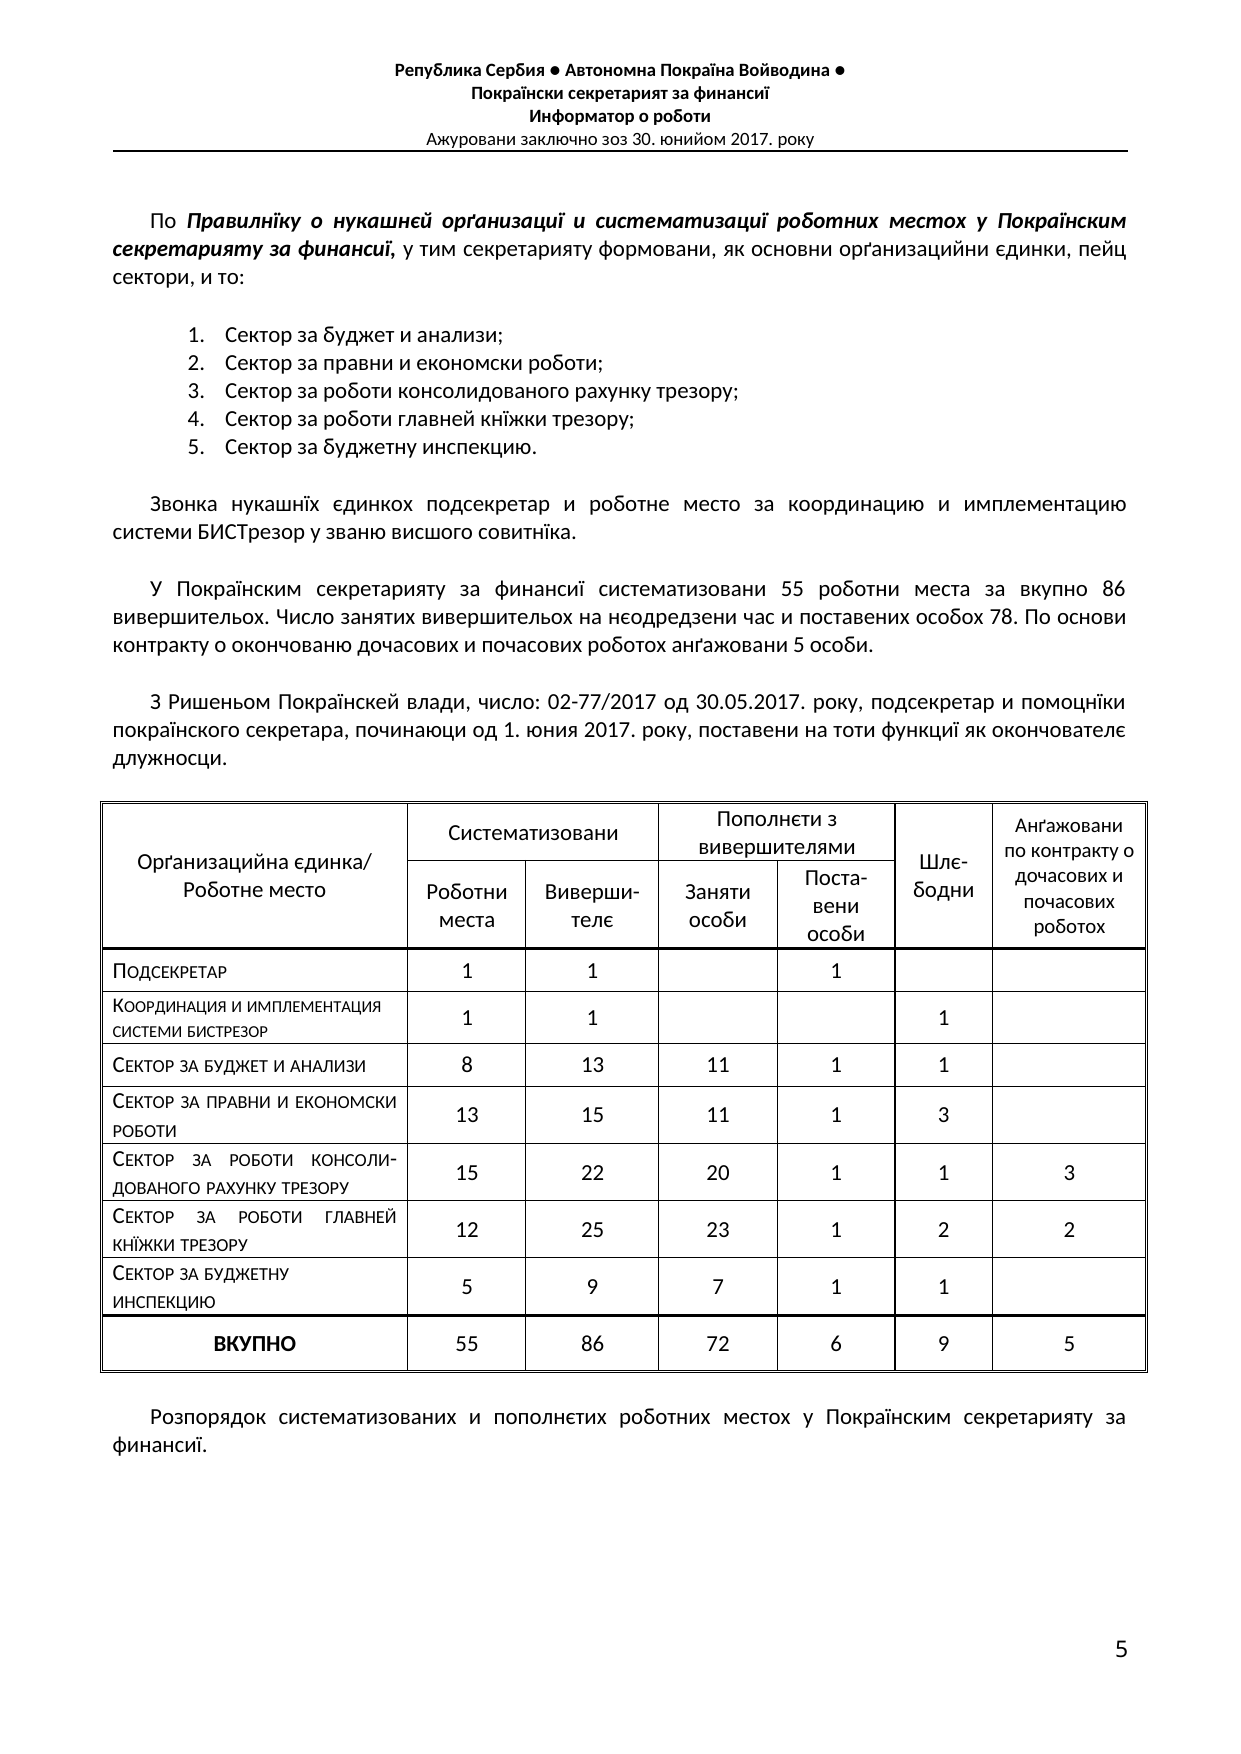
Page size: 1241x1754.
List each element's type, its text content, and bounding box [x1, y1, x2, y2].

list Сектор за роботи консолидованого рахунку трезору; [187, 376, 1128, 404]
table_cell Сектор за правни и економски роботи [103, 1087, 407, 1143]
text З Ришеньом Покраїнскей влади, число: 02-77/2017 од 30.05.2017. року, подсекретар и помоцнїки покраїнского секретара, починаюци од 1. юния 2017. року, поставени на тоти функциї як окончователє длужносци. [112, 687, 1128, 771]
table_cell [993, 1044, 1145, 1086]
table_cell 1 [896, 1144, 992, 1200]
table_cell Координация и имплементация системи бистрезор [103, 992, 407, 1043]
table_cell Роботни места [408, 861, 525, 947]
table_cell [993, 950, 1145, 991]
table_cell 1 [896, 1044, 992, 1086]
table_cell 5 [408, 1258, 525, 1314]
table_cell 15 [526, 1087, 658, 1143]
table_cell 13 [526, 1044, 658, 1086]
table_cell 2 [896, 1201, 992, 1257]
table_cell 1 [408, 950, 525, 991]
table_cell [659, 992, 777, 1043]
table_cell ВКУПНО [103, 1317, 407, 1369]
table_cell 5 [993, 1317, 1145, 1369]
table_header Систематизовани [408, 804, 658, 860]
table_cell 55 [408, 1317, 525, 1369]
text Розпорядок систематизованих и пополнєтих роботних местох у Покраїнским секретарияту за финансиї. [112, 1402, 1128, 1458]
text Звонка нукашнїх єдинкох подсекретар и роботне место за координацию и имплементацию системи БИСТрезор у званю висшого совитнїка. [112, 489, 1128, 545]
list Сектор за роботи главней кнїжки трезору; [187, 404, 1128, 432]
list Сектор за правни и економски роботи; [187, 348, 1128, 376]
table_cell Сектор за буджетну инспекцию [103, 1258, 407, 1314]
table_cell 15 [408, 1144, 525, 1200]
table_cell Виверши-телє [526, 861, 658, 947]
table_cell 1 [778, 1087, 894, 1143]
table_cell [993, 992, 1145, 1043]
table_cell Сектор за буджет и анализи [103, 1044, 407, 1086]
table_cell Сектор за роботи консоли-дованого рахунку трезору [103, 1144, 407, 1200]
table_cell 86 [526, 1317, 658, 1369]
table_cell 1 [408, 992, 525, 1043]
text У Покраїнским секретарияту за финансиї систематизовани 55 роботни места за вкупно 86 вивершительох. Число занятих вивершительох на нєодредзени час и поставених особох 78. По основи контракту о окончованю дочасових и почасових роботох анґажовани 5 особи. [112, 574, 1128, 658]
text По Правилнїку о нукашнєй орґанизациї и систематизациї роботних местох у Покраїнским секретарияту за финансиї, у тим секретарияту формовани, як основни орґанизацийни єдинки, пейц сектори, и то: [112, 206, 1128, 291]
list Сектор за буджетну инспекцию. [187, 432, 1128, 460]
table_cell 3 [993, 1144, 1145, 1200]
table_header Анґажовани по контракту о дочасових и почасових роботох [993, 804, 1145, 947]
table_cell 9 [896, 1317, 992, 1369]
table_cell 11 [659, 1087, 777, 1143]
table_cell 1 [896, 1258, 992, 1314]
table_cell 22 [526, 1144, 658, 1200]
table_header Пополнєти з вивершителями [659, 804, 894, 860]
table_cell Сектор за роботи главней кнїжки трезору [103, 1201, 407, 1257]
table_cell 7 [659, 1258, 777, 1314]
table_cell 6 [778, 1317, 894, 1369]
table_header Шлє-бодни [896, 804, 992, 947]
table_cell 1 [526, 950, 658, 991]
table_cell 2 [993, 1201, 1145, 1257]
table_cell 72 [659, 1317, 777, 1369]
list Сектор за буджет и анализи; [187, 320, 1128, 348]
table_cell 8 [408, 1044, 525, 1086]
table_cell [993, 1258, 1145, 1314]
table_cell Подсекретар [103, 950, 407, 991]
table_cell 1 [778, 1044, 894, 1086]
table_cell 25 [526, 1201, 658, 1257]
table_cell [778, 992, 894, 1043]
table_cell 1 [778, 950, 894, 991]
table_cell 1 [778, 1258, 894, 1314]
table_cell 1 [526, 992, 658, 1043]
table_cell 1 [896, 992, 992, 1043]
table_cell 12 [408, 1201, 525, 1257]
table_cell [993, 1087, 1145, 1143]
table_cell 3 [896, 1087, 992, 1143]
table_cell 20 [659, 1144, 777, 1200]
table_cell 11 [659, 1044, 777, 1086]
table_cell 1 [778, 1144, 894, 1200]
table_cell Заняти особи [659, 861, 777, 947]
table_header Орґанизацийна єдинка/ Роботне место [103, 804, 407, 947]
table_cell 23 [659, 1201, 777, 1257]
table_cell Поста-вени особи [778, 861, 894, 947]
table_cell [896, 950, 992, 991]
table_cell [659, 950, 777, 991]
table_cell 9 [526, 1258, 658, 1314]
table_cell 13 [408, 1087, 525, 1143]
table_cell 1 [778, 1201, 894, 1257]
